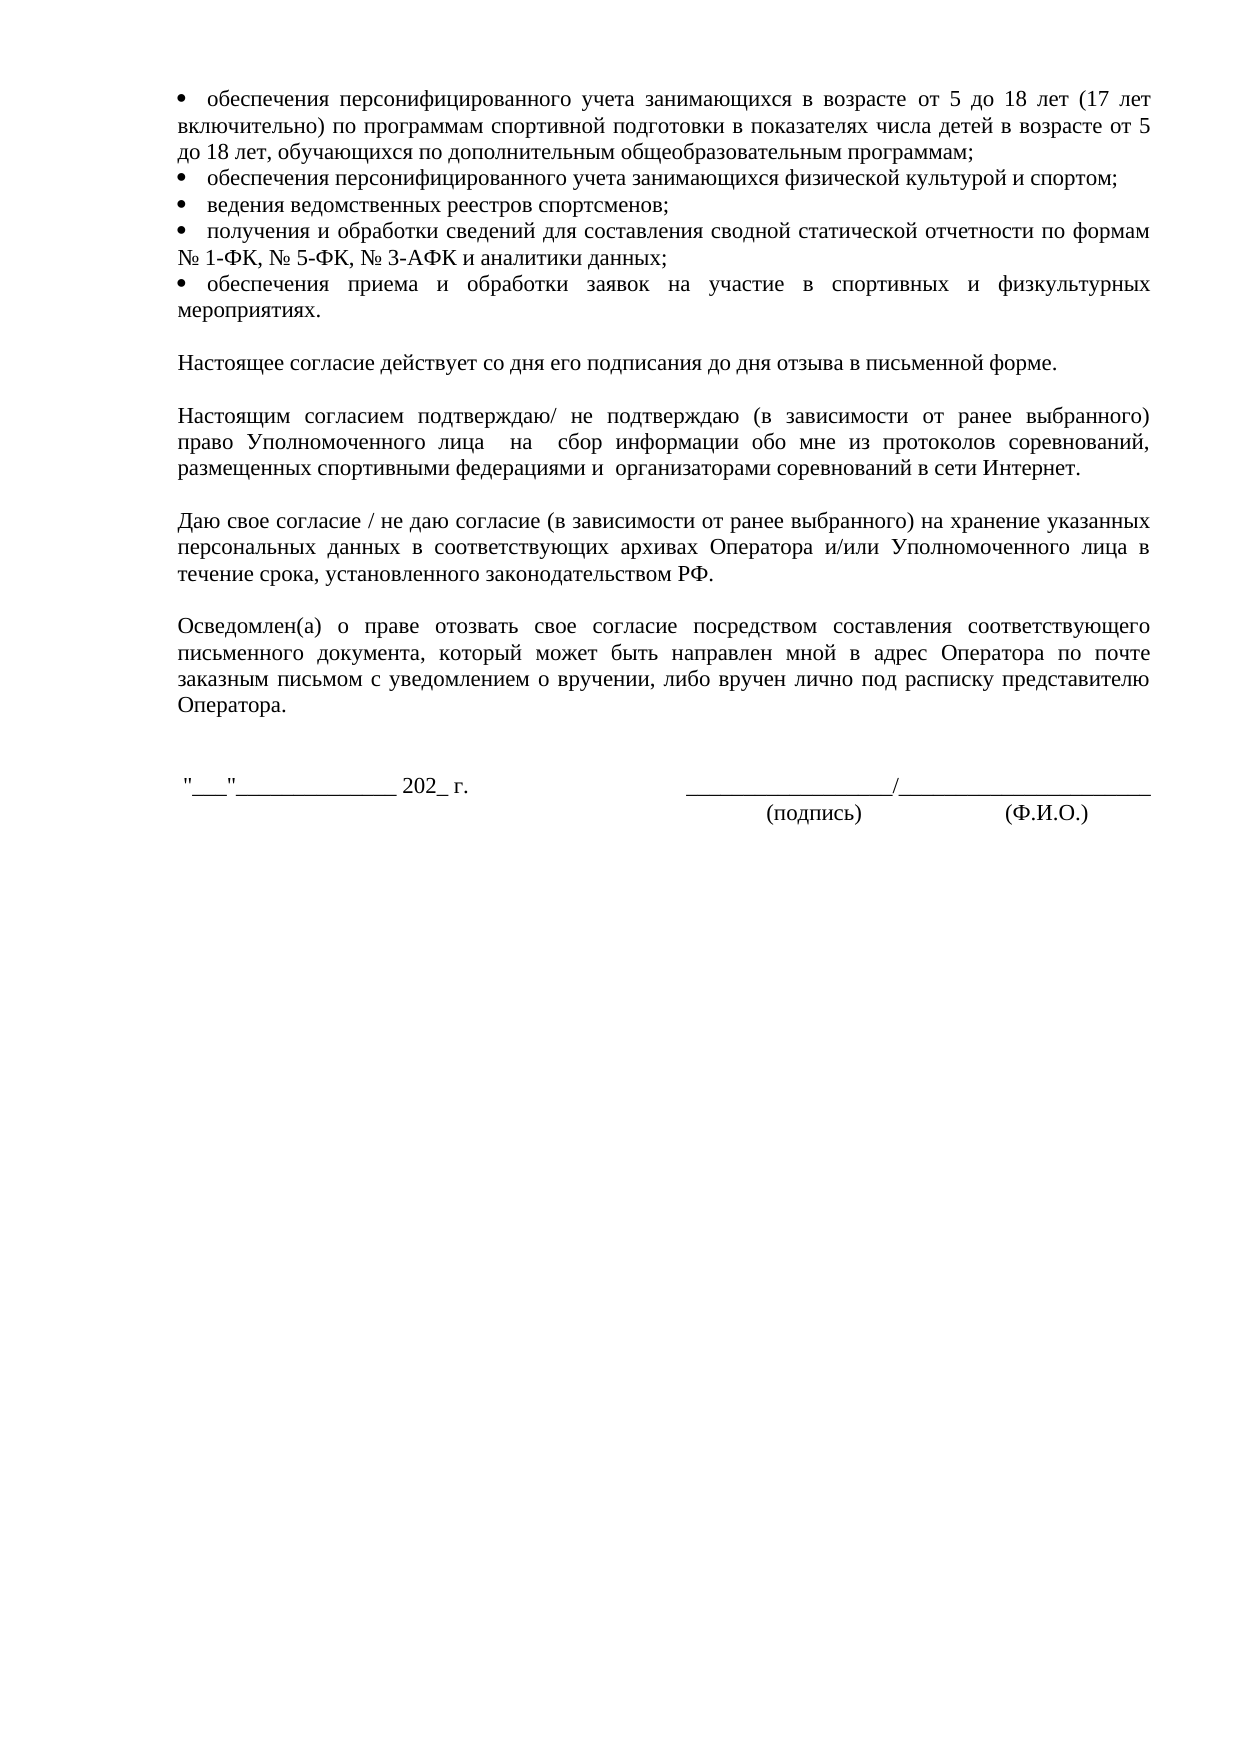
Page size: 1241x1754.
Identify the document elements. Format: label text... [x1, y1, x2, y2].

text "___"______________ 202_ г. __________________/______________________ [177, 772, 1152, 799]
list ведения ведомственных реестров спортсменов; [177, 191, 1152, 217]
text Осведомлен(а) о праве отозвать свое согласие посредством составления соответствующего письменного документа, который может быть направлен мной в адрес Оператора по почте заказным письмом с уведомлением о вручении, либо вручен лично под расписку представителю Оператора. [177, 612, 1152, 718]
text Настоящее согласие действует со дня его подписания до дня отзыва в письменной форме. [177, 349, 1152, 375]
list получения и обработки сведений для составления сводной статической отчетности по формам № 1-ФК, № 5-ФК, № 3-АФК и аналитики данных; [177, 217, 1152, 270]
text (подпись) (Ф.И.О.) [177, 799, 1152, 825]
text Настоящим согласием подтверждаю/ не подтверждаю (в зависимости от ранее выбранного) право Уполномоченного лица на сбор информации обо мне из протоколов соревнований, размещенных спортивными федерациями и организаторами соревнований в сети Интернет. [177, 402, 1152, 481]
list обеспечения приема и обработки заявок на участие в спортивных и физкультурных мероприятиях. [177, 270, 1152, 323]
text Даю свое согласие / не даю согласие (в зависимости от ранее выбранного) на хранение указанных персональных данных в соответствующих архивах Оператора и/или Уполномоченного лица в течение срока, установленного законодательством РФ. [177, 507, 1152, 586]
list обеспечения персонифицированного учета занимающихся физической культурой и спортом; [177, 164, 1152, 191]
list обеспечения персонифицированного учета занимающихся в возрасте от 5 до 18 лет (17 лет включительно) по программам спортивной подготовки в показателях числа детей в возрасте от 5 до 18 лет, обучающихся по дополнительным общеобразовательным программам; [177, 85, 1152, 164]
